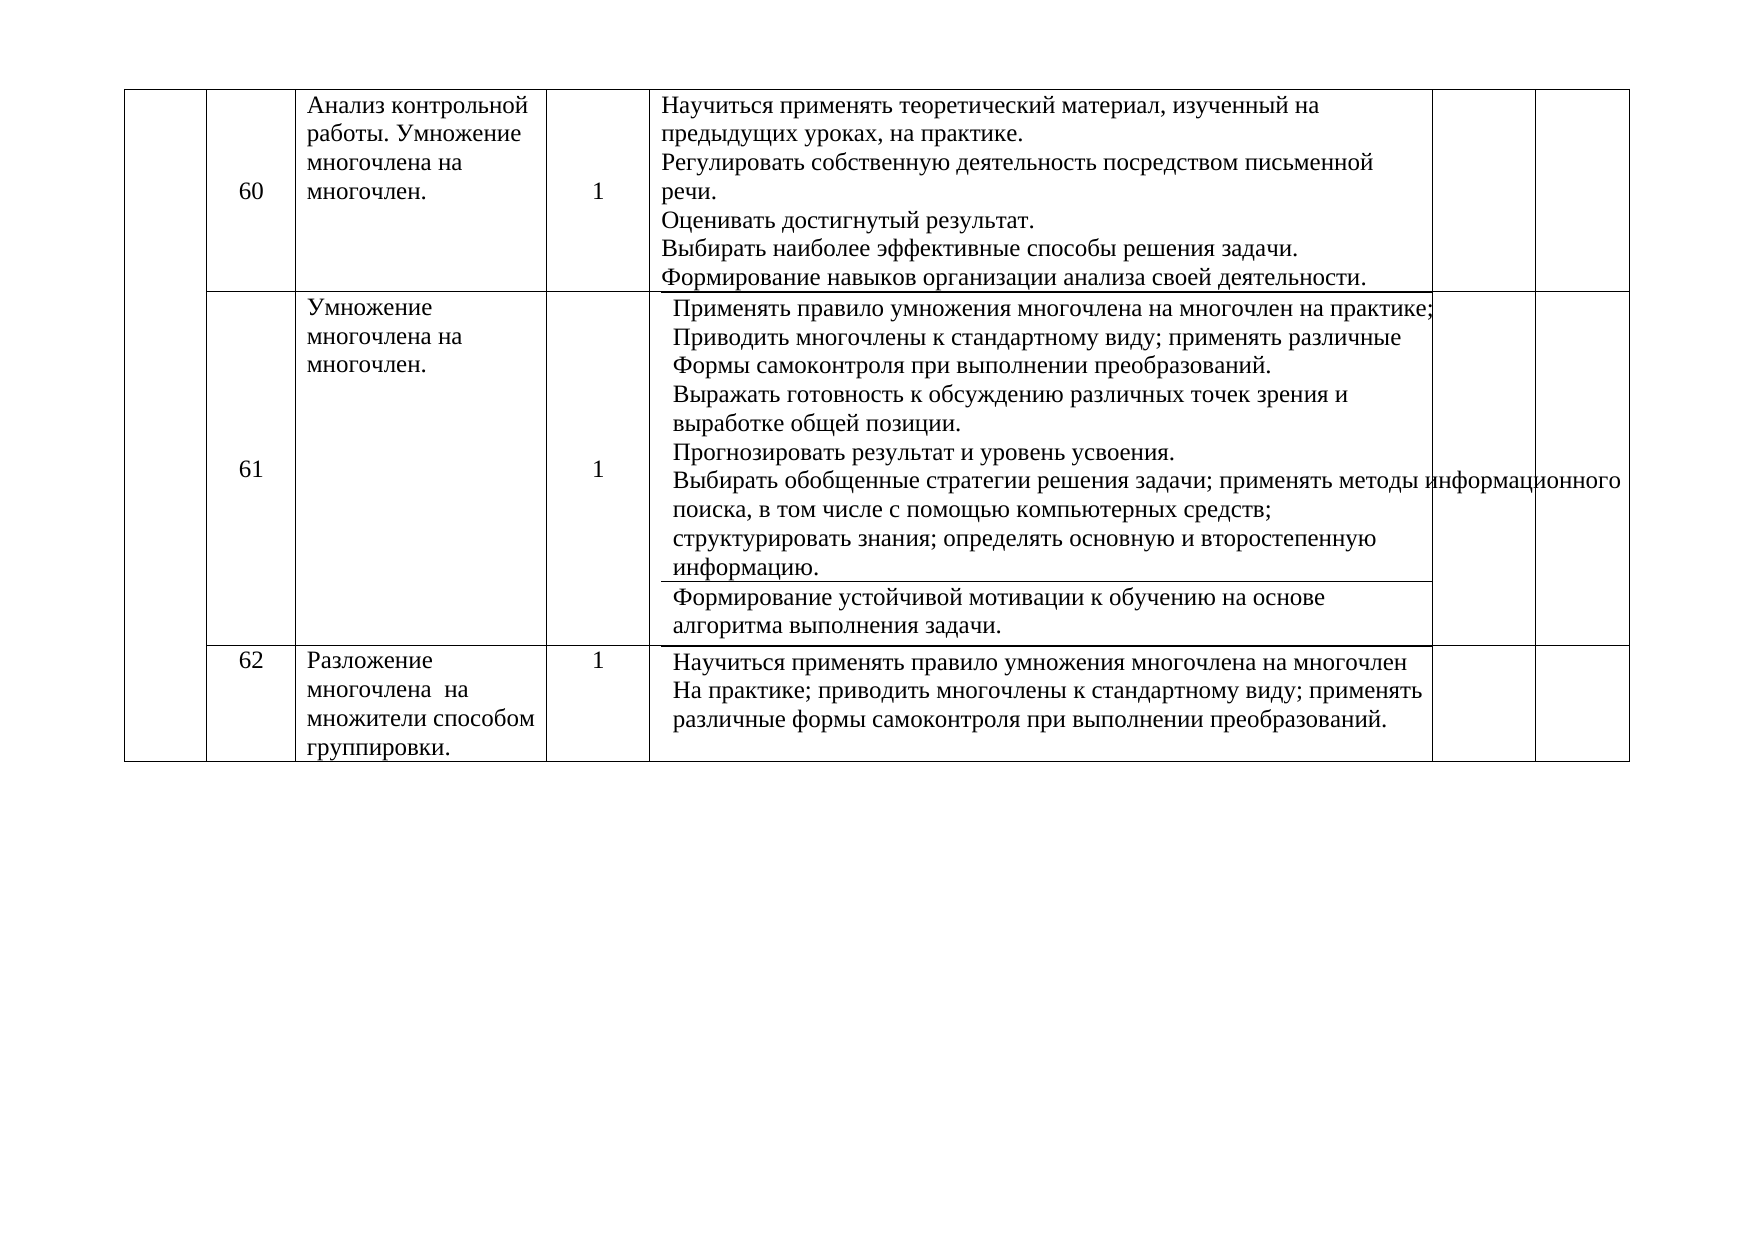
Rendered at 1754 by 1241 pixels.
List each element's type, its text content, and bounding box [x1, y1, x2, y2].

table_cell Анализ контрольной работы. Умножение многочлена на многочлен. [296, 90, 546, 291]
table_cell 62 [207, 646, 295, 761]
table_cell Умножение многочлена на многочлен. [296, 292, 546, 644]
table_cell 1 [547, 646, 649, 761]
table_cell [1433, 292, 1535, 644]
table_cell 60 [207, 90, 295, 291]
table_cell 1 [547, 90, 649, 291]
table_cell Научиться применять теоретический материал, изученный на предыдущих уроках, на практике. Регулировать собственную деятельность посредством письменной речи. Оценивать достигнутый результат. Выбирать наиболее эффективные способы решения задачи. Формирование навыков организации анализа своей деятельности. [650, 90, 1432, 291]
table_cell [1433, 646, 1535, 761]
table_cell [1536, 292, 1629, 644]
table_cell [1536, 90, 1629, 291]
table_cell [650, 292, 1432, 644]
table_cell Разложение многочлена на множители способом группировки. [296, 646, 546, 761]
table_cell 1 [547, 292, 649, 644]
table_cell [1536, 646, 1629, 761]
table_cell [1433, 90, 1535, 291]
table_cell Освоить способ группировки. Научиться применять способ группировки для разложения многочленов на линейные множители. Развивать способность с помощью вопросов добывать недостающую информацию; слушать и слышать друг друга; понимать возможность различных точек зрения, не совпадающих с собственной. Оценивать весомость приводимых доказательств и рассуждений. Устанавливать причинно- следственные связи и строить логические цепочки рассуждений; выдвигать и обосновывать гипотезы, предлагать способы их проверки. Формирование устойчивой мотивации к обучению на основе алгоритма выполнения задачи. Устанавливать рабочие отношения; эффективно сотрудничать и способствовать продуктивной кооперации. Сличать свой способ действия с эталоном; вносить коррективы и дополнения в составленные планы. Выдвигать и обосновывать гипотезы, предлагать способы их проверки; строить логические цепочки рассуждений; заменять термины определениями; выделять обобщенный смысл и формальную структуру задачи. Формирование навыков организации анализа своей деятельности. [650, 646, 1432, 761]
table_cell 61 [207, 292, 295, 644]
